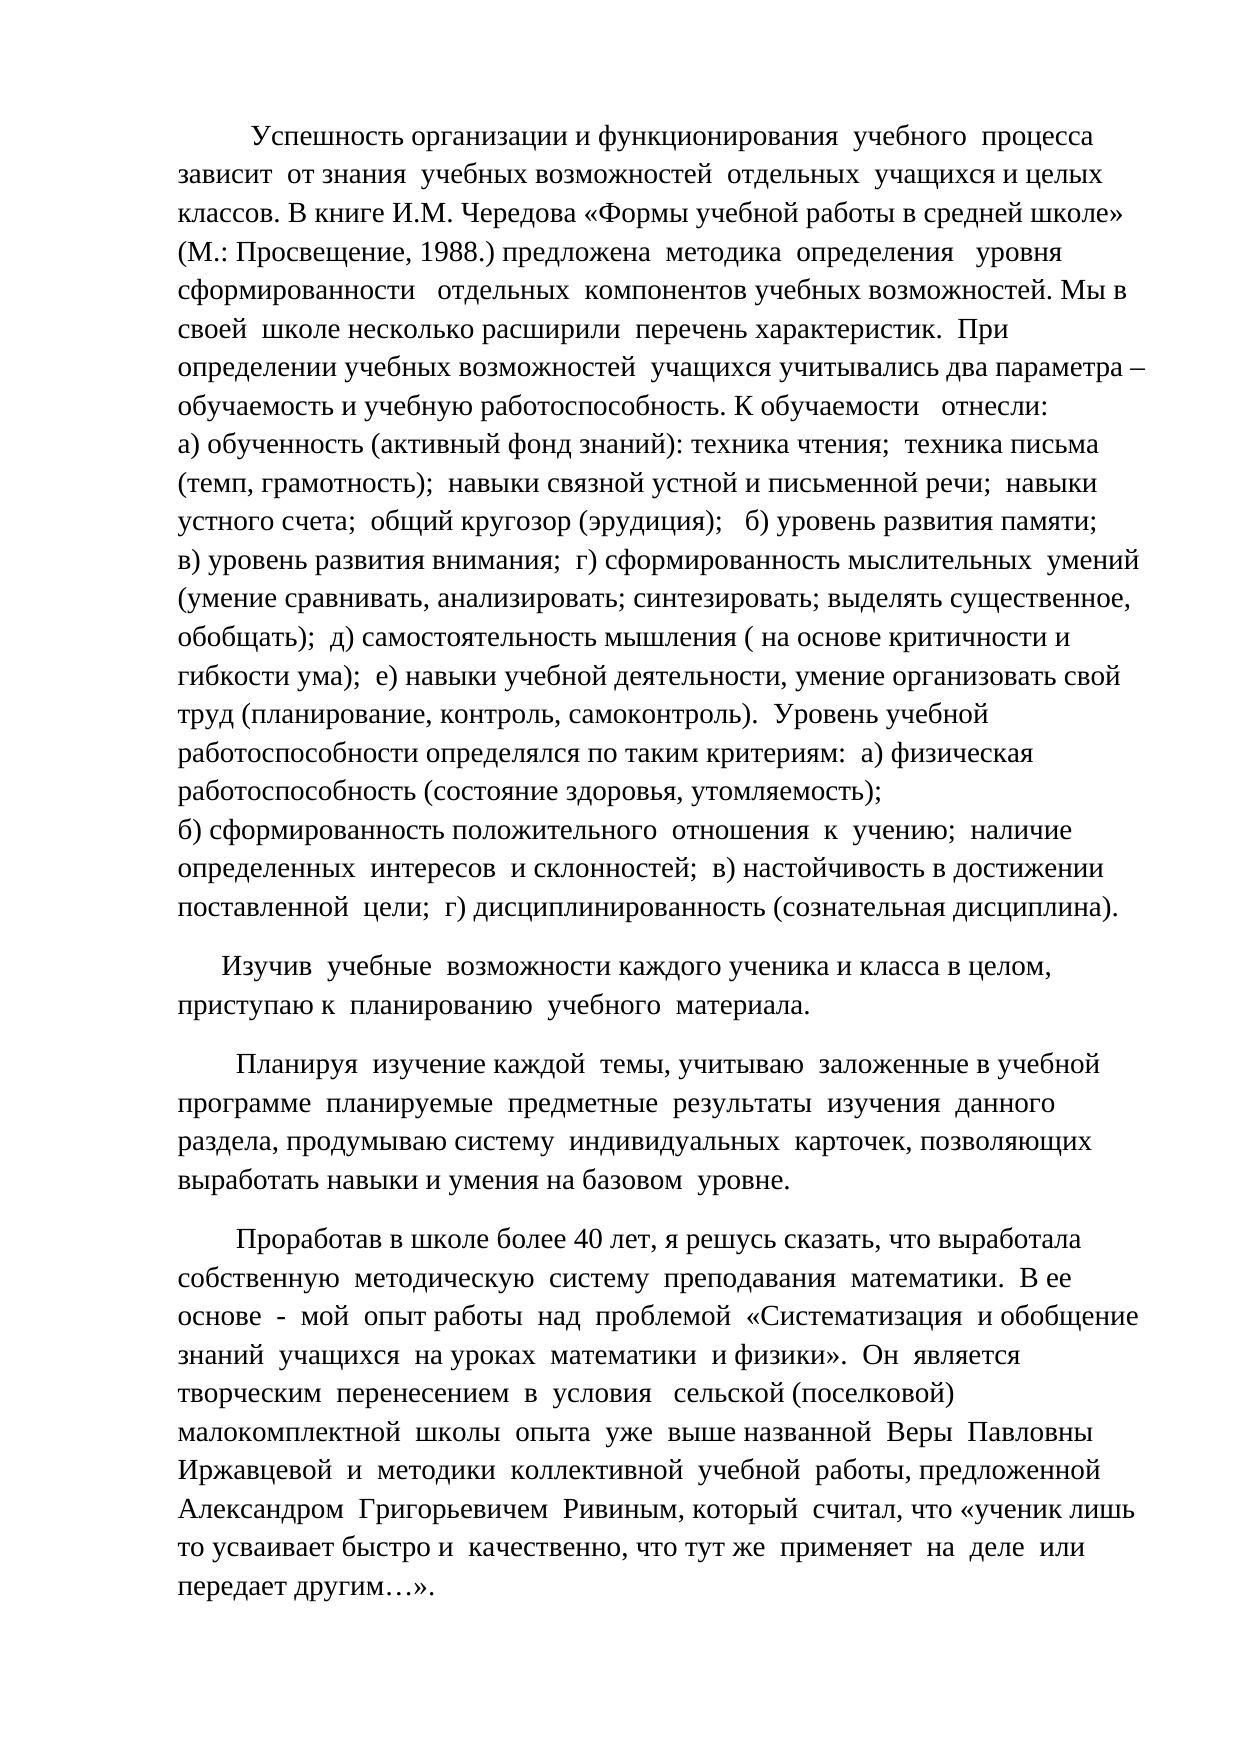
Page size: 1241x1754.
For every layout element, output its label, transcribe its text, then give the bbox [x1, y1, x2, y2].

text Проработав в школе более 40 лет, я решусь сказать, что выработала собственную методическую систему преподавания математики. В ее основе - мой опыт работы над проблемой «Систематизация и обобщение знаний учащихся на уроках математики и физики». Он является творческим перенесением в условия сельской (поселковой) малокомплектной школы опыта уже выше названной Веры Павловны Иржавцевой и методики коллективной учебной работы, предложенной Александром Григорьевичем Ривиным, который считал, что «ученик лишь то усваивает быстро и качественно, что тут же применяет на деле или передает другим…». [177, 1221, 1152, 1602]
text Планируя изучение каждой темы, учитываю заложенные в учебной программе планируемые предметные результаты изучения данного раздела, продумываю систему индивидуальных карточек, позволяющих выработать навыки и умения на базовом уровне. [177, 1046, 1152, 1195]
text Успешность организации и функционирования учебного процесса зависит от знания учебных возможностей отдельных учащихся и целых классов. В книге И.М. Чередова «Формы учебной работы в средней школе» (М.: Просвещение, 1988.) предложена методика определения уровня сформированности отдельных компонентов учебных возможностей. Мы в своей школе несколько расширили перечень характеристик. При определении учебных возможностей учащихся учитывались два параметра – обучаемость и учебную работоспособность. К обучаемости отнесли: а) обученность (активный фонд знаний): техника чтения; техника письма (темп, грамотность); навыки связной устной и письменной речи; навыки устного счета; общий кругозор (эрудиция); б) уровень развития памяти; в) уровень развития внимания; г) сформированность мыслительных умений (умение сравнивать, анализировать; синтезировать; выделять существенное, обобщать); д) самостоятельность мышления ( на основе критичности и гибкости ума); е) навыки учебной деятельности, умение организовать свой труд (планирование, контроль, самоконтроль). Уровень учебной работоспособности определялся по таким критериям: а) физическая работоспособность (состояние здоровья, утомляемость); б) сформированность положительного отношения к учению; наличие определенных интересов и склонностей; в) настойчивость в достижении поставленной цели; г) дисциплинированность (сознательная дисциплина). [177, 118, 1152, 922]
text Изучив учебные возможности каждого ученика и класса в целом, приступаю к планированию учебного материала. [177, 948, 1152, 1020]
